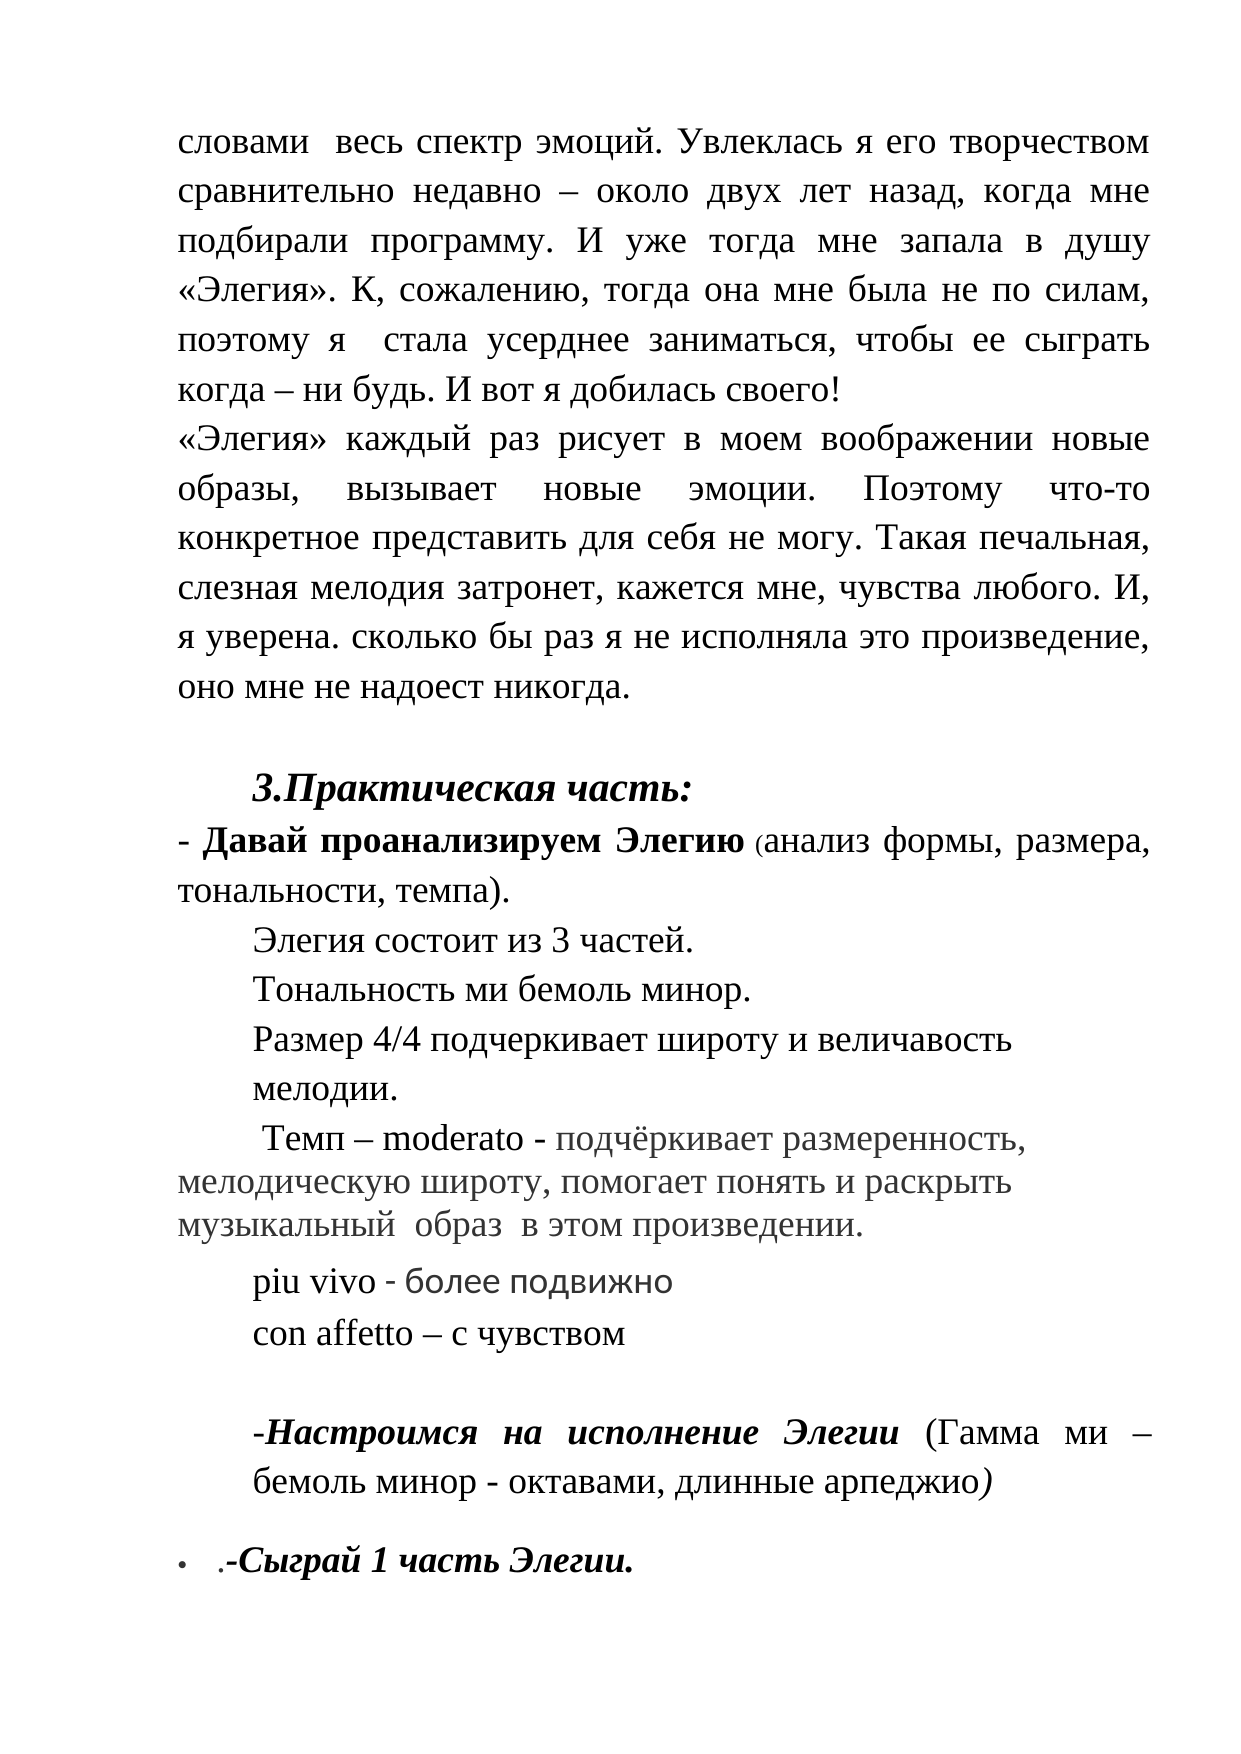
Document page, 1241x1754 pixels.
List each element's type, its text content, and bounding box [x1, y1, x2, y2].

list Тональность ми бемоль минор. [252, 967, 1152, 1010]
list Размер 4/4 подчеркивает широту и величавость мелодии. [252, 1016, 1152, 1109]
list 3.Практическая часть: [252, 763, 1152, 811]
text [177, 118, 1152, 409]
list piu vivo - более подвижно [252, 1257, 1152, 1303]
text Темп – moderato - подчёркивает размеренность, мелодическую широту, помогает понять и раскрыть музыкальный образ в этом произведении. [177, 1115, 1152, 1245]
text «Элегия» каждый раз рисует в моем воображении новые образы, вызывает новые эмоции. Поэтому что-то конкретное представить для себя не могу. Такая печальная, слезная мелодия затронет, кажется мне, чувства любого. И, я уверена. сколько бы раз я не исполняла это произведение, оно мне не надоест никогда. [177, 416, 1152, 707]
list -Настроимся на исполнение Элегии (Гамма ми –бемоль минор - октавами, длинные арпеджио) [252, 1409, 1152, 1502]
list .-Сыграй 1 часть Элегии. [179, 1537, 1152, 1581]
list Элегия состоит из 3 частей. [252, 917, 1152, 960]
list con affetto – с чувством [252, 1310, 1152, 1353]
text - Давай проанализируем Элегию (анализ формы, размера, тональности, темпа). [177, 818, 1152, 911]
